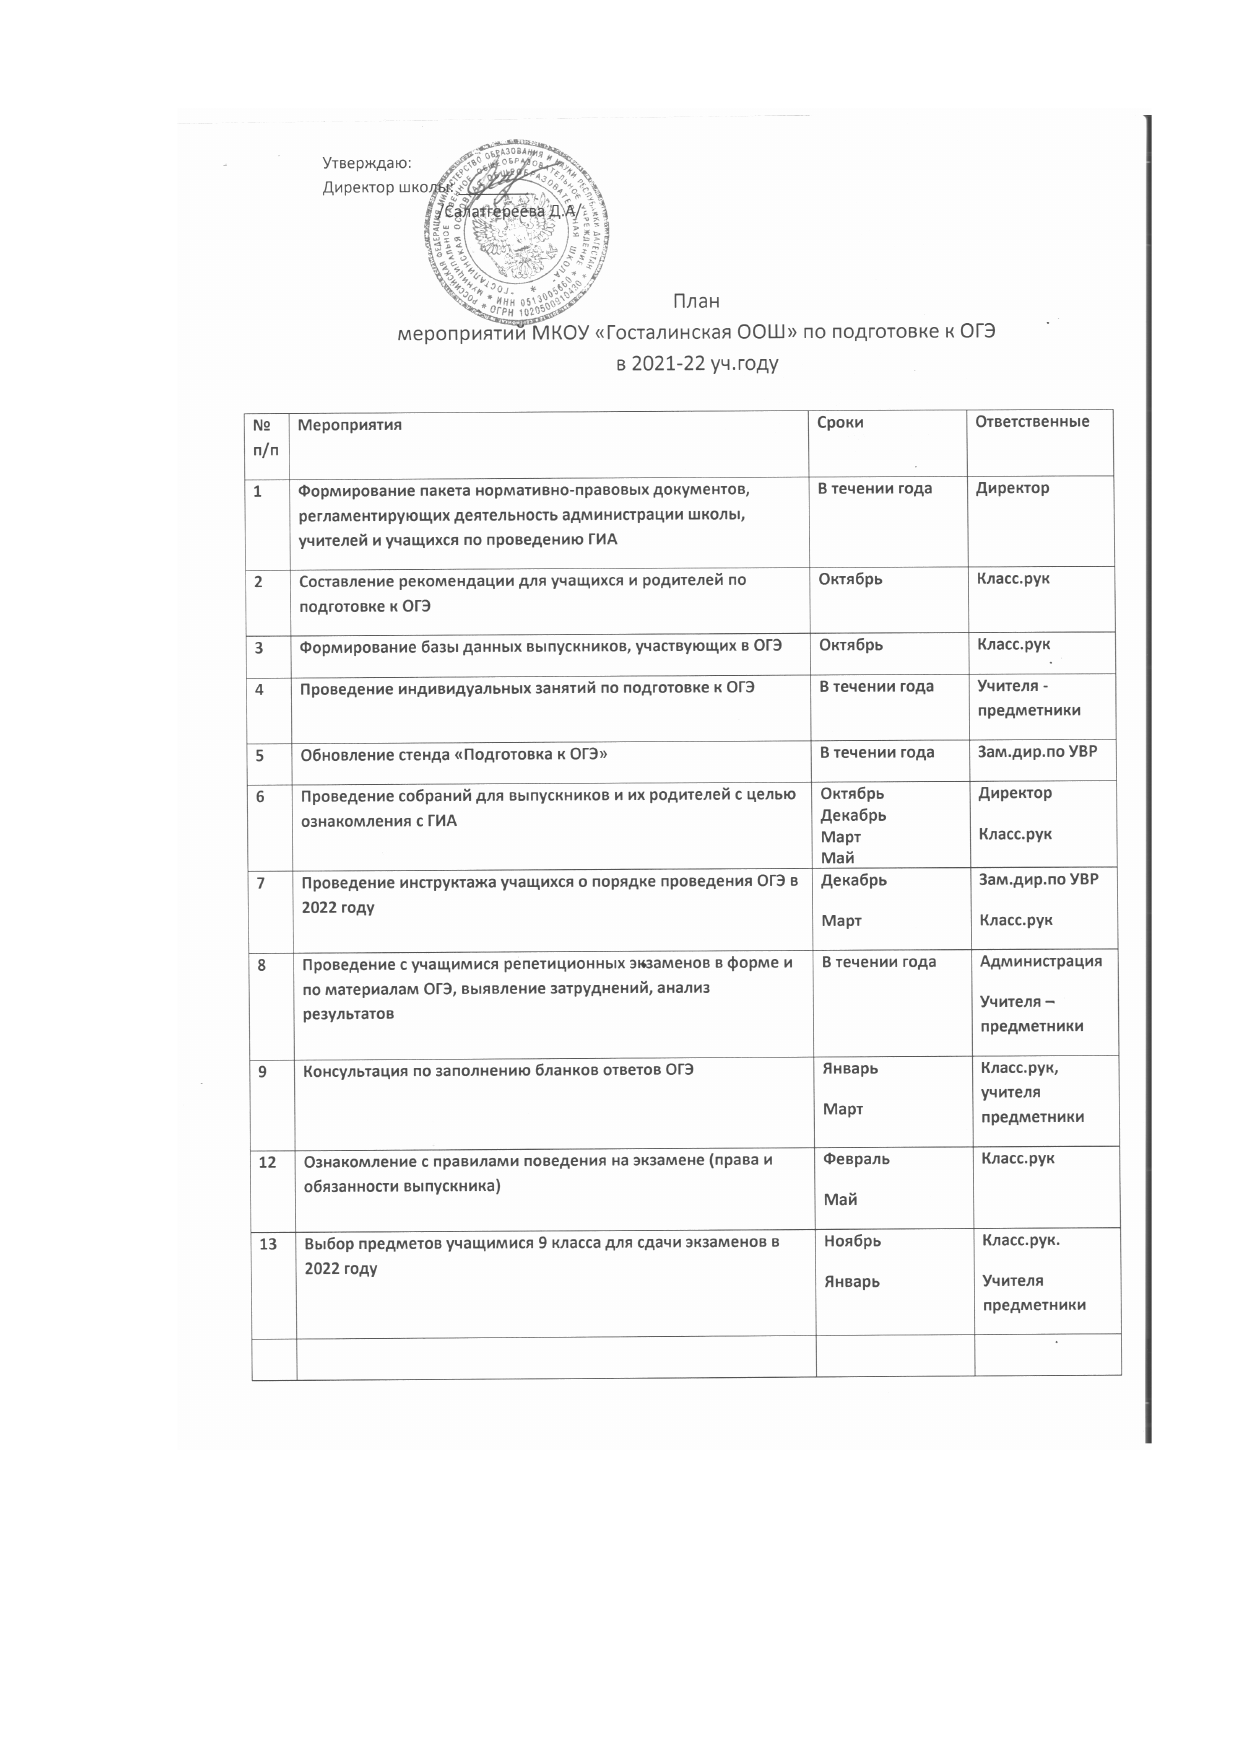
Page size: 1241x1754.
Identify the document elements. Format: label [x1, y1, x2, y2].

picture [177, 108, 1152, 1450]
